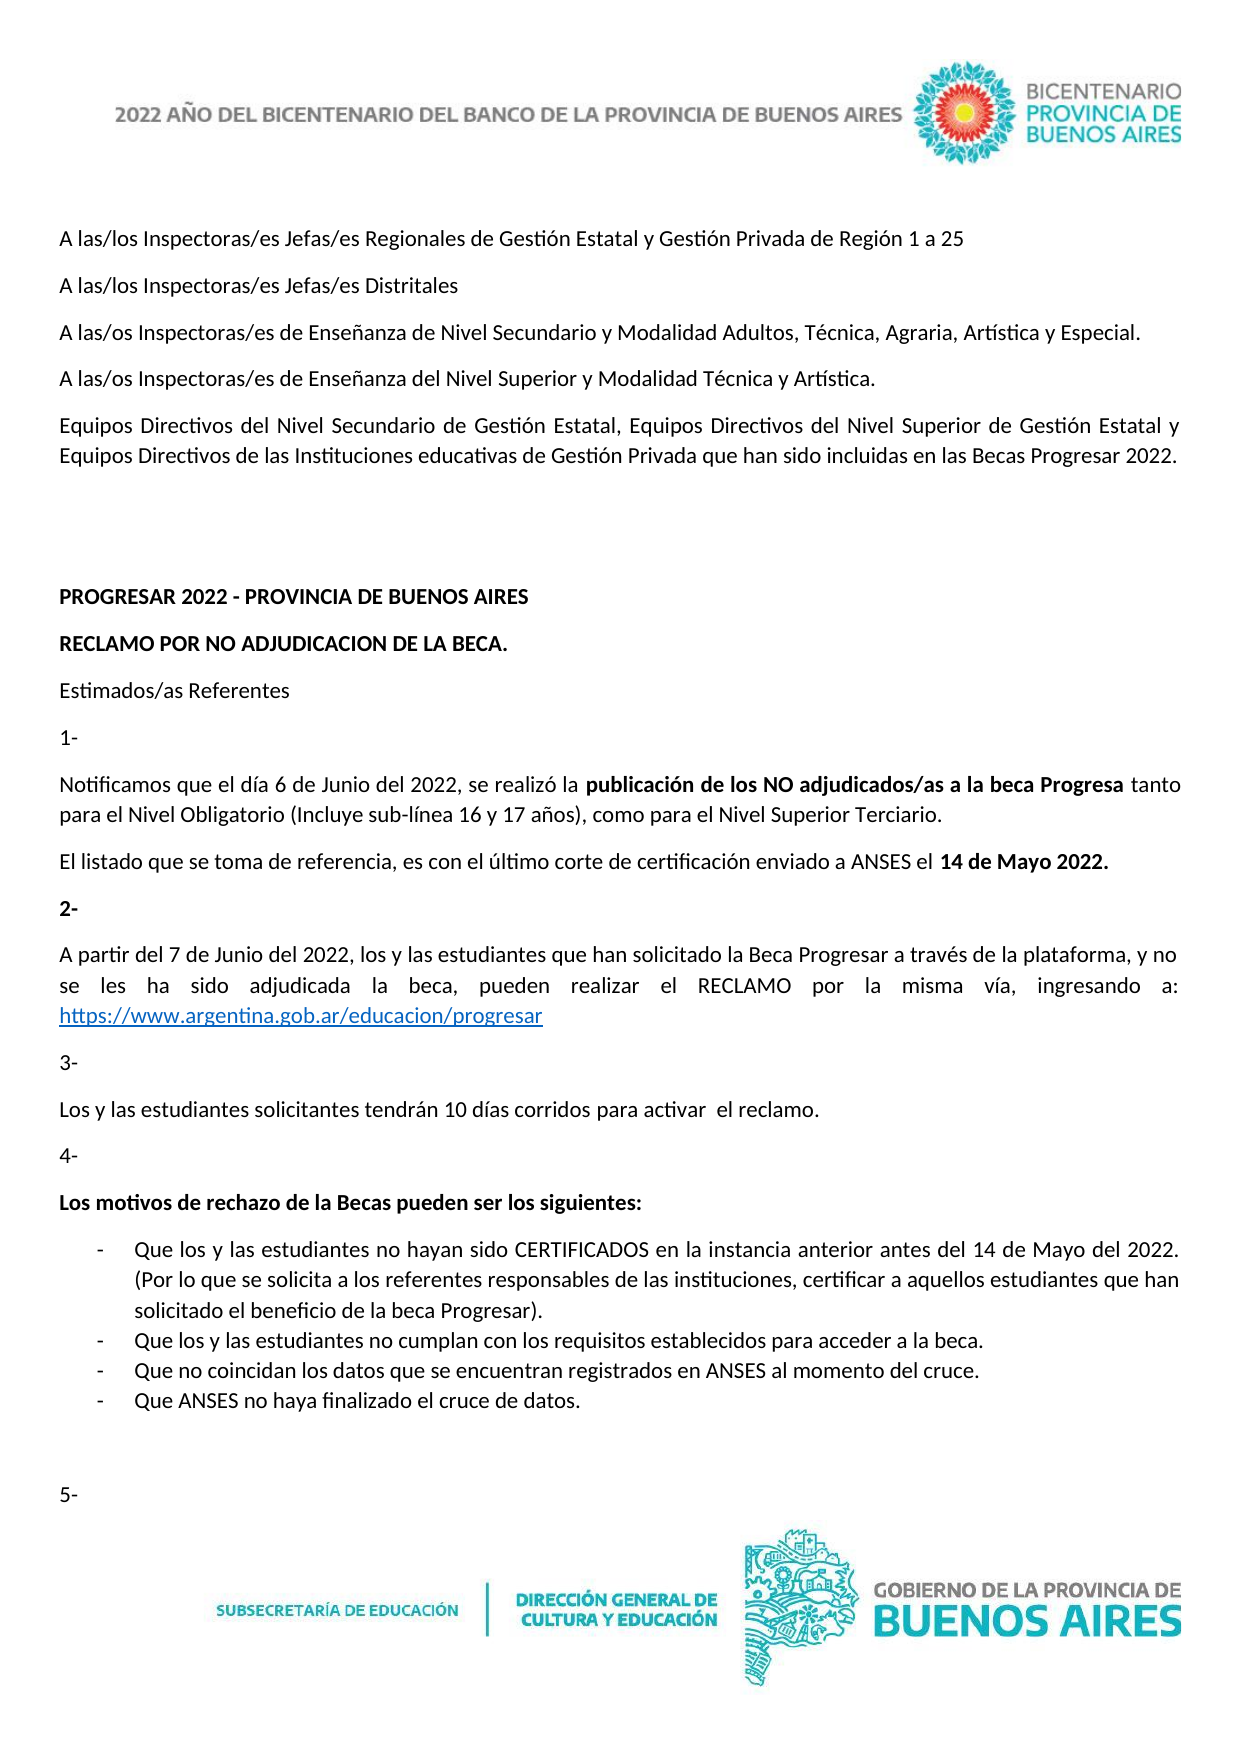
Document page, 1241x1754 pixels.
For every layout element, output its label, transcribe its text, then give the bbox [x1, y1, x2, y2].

text RECLAMO POR NO ADJUDICACION DE LA BECA. [59, 629, 1181, 657]
text A las/os Inspectoras/es de Enseñanza de Nivel Secundario y Modalidad Adultos, Técnica, Agraria, Artística y Especial. [59, 318, 1181, 346]
text Notificamos que el día 6 de Junio del 2022, se realizó la publicación de los NO adjudicados/as a la beca Progresa tanto para el Nivel Obligatorio (Incluye sub-línea 16 y 17 años), como para el Nivel Superior Terciario. [59, 770, 1181, 828]
list Que ANSES no haya finalizado el cruce de datos. [97, 1386, 1181, 1414]
list Que no coincidan los datos que se encuentran registrados en ANSES al momento del cruce. [97, 1356, 1181, 1384]
text PROGRESAR 2022 - PROVINCIA DE BUENOS AIRES [59, 582, 1181, 610]
text A partir del 7 de Junio del 2022, los y las estudiantes que han solicitado la Beca Progresar a través de la plataforma, y no se les ha sido adjudicada la beca, pueden realizar el RECLAMO por la misma vía, ingresando a: https://www.argentina.gob.ar/educacion/progresar [59, 941, 1181, 1029]
picture [115, 59, 1182, 168]
text El listado que se toma de referencia, es con el último corte de certificación enviado a ANSES el 14 de Mayo 2022. [59, 847, 1181, 875]
text 4- [59, 1142, 1181, 1169]
list Que los y las estudiantes no cumplan con los requisitos establecidos para acceder a la beca. [97, 1326, 1181, 1354]
text 3- [59, 1048, 1181, 1076]
text Equipos Directivos del Nivel Secundario de Gestión Estatal, Equipos Directivos del Nivel Superior de Gestión Estatal y Equipos Directivos de las Instituciones educativas de Gestión Privada que han sido incluidas en las Becas Progresar 2022. [59, 411, 1181, 469]
text A las/os Inspectoras/es de Enseñanza del Nivel Superior y Modalidad Técnica y Artística. [59, 364, 1181, 392]
text A las/los Inspectoras/es Jefas/es Regionales de Gestión Estatal y Gestión Privada de Región 1 a 25 [59, 224, 1181, 252]
text 1- [59, 723, 1181, 751]
list Que los y las estudiantes no hayan sido CERTIFICADOS en la instancia anterior antes del 14 de Mayo del 2022. (Por lo que se solicita a los referentes responsables de las instituciones, certificar a aquellos estudiantes que han solicitado el beneficio de la beca Progresar). [97, 1235, 1181, 1324]
text Estimados/as Referentes [59, 676, 1181, 704]
picture [59, 1520, 1182, 1695]
text Los y las estudiantes solicitantes tendrán 10 días corridos para activar el reclamo. [59, 1095, 1181, 1123]
text A las/los Inspectoras/es Jefas/es Distritales [59, 271, 1181, 299]
text 2- [59, 894, 1181, 922]
text 5- [59, 1480, 1181, 1508]
text Los motivos de rechazo de la Becas pueden ser los siguientes: [59, 1188, 1181, 1216]
